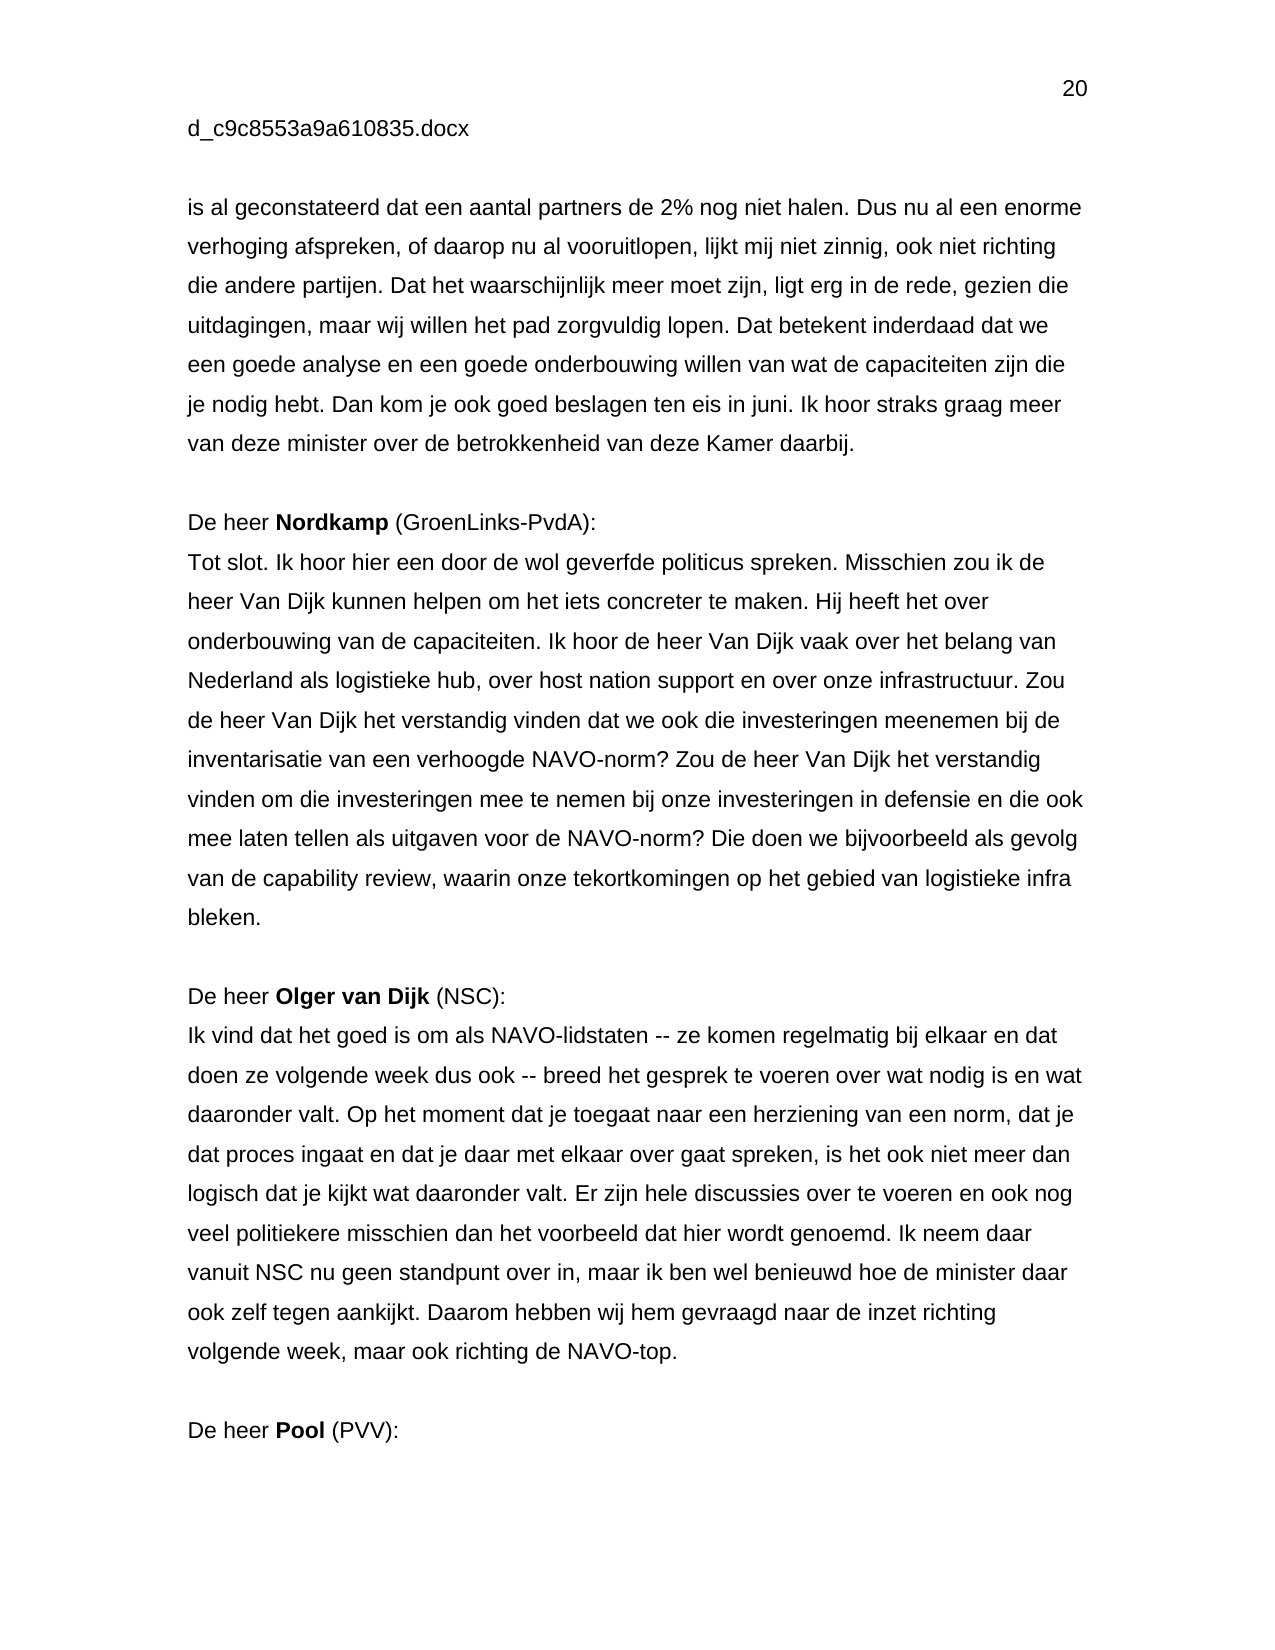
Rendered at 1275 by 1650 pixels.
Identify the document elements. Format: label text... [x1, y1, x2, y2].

text Ik vind dat het goed is om als NAVO-lidstaten -- ze komen regelmatig bij elkaar en dat doen ze volgende week dus ook -- breed het gesprek te voeren over wat nodig is en wat daaronder valt. Op het moment dat je toegaat naar een herziening van een norm, dat je dat proces ingaat en dat je daar met elkaar over gaat spreken, is het ook niet meer dan logisch dat je kijkt wat daaronder valt. Er zijn hele discussies over te voeren en ook nog veel politiekere misschien dan het voorbeeld dat hier wordt genoemd. Ik neem daar vanuit NSC nu geen standpunt over in, maar ik ben wel benieuwd hoe de minister daar ook zelf tegen aankijkt. Daarom hebben wij hem gevraagd naar de inzet richting volgende week, maar ook richting de NAVO-top. [187, 1022, 1087, 1365]
text De heer Nordkamp (GroenLinks-PvdA): [187, 509, 1087, 536]
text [187, 193, 1087, 457]
text Tot slot. Ik hoor hier een door de wol geverfde politicus spreken. Misschien zou ik de heer Van Dijk kunnen helpen om het iets concreter te maken. Hij heeft het over onderbouwing van de capaciteiten. Ik hoor de heer Van Dijk vaak over het belang van Nederland als logistieke hub, over host nation support en over onze infrastructuur. Zou de heer Van Dijk het verstandig vinden dat we ook die investeringen meenemen bij de inventarisatie van een verhoogde NAVO-norm? Zou de heer Van Dijk het verstandig vinden om die investeringen mee te nemen bij onze investeringen in defensie en die ook mee laten tellen als uitgaven voor de NAVO-norm? Die doen we bijvoorbeeld als gevolg van de capability review, waarin onze tekortkomingen op het gebied van logistieke infra bleken. [187, 549, 1087, 930]
text De heer Pool (PVV): [187, 1417, 1087, 1444]
text De heer Olger van Dijk (NSC): [187, 983, 1087, 1009]
